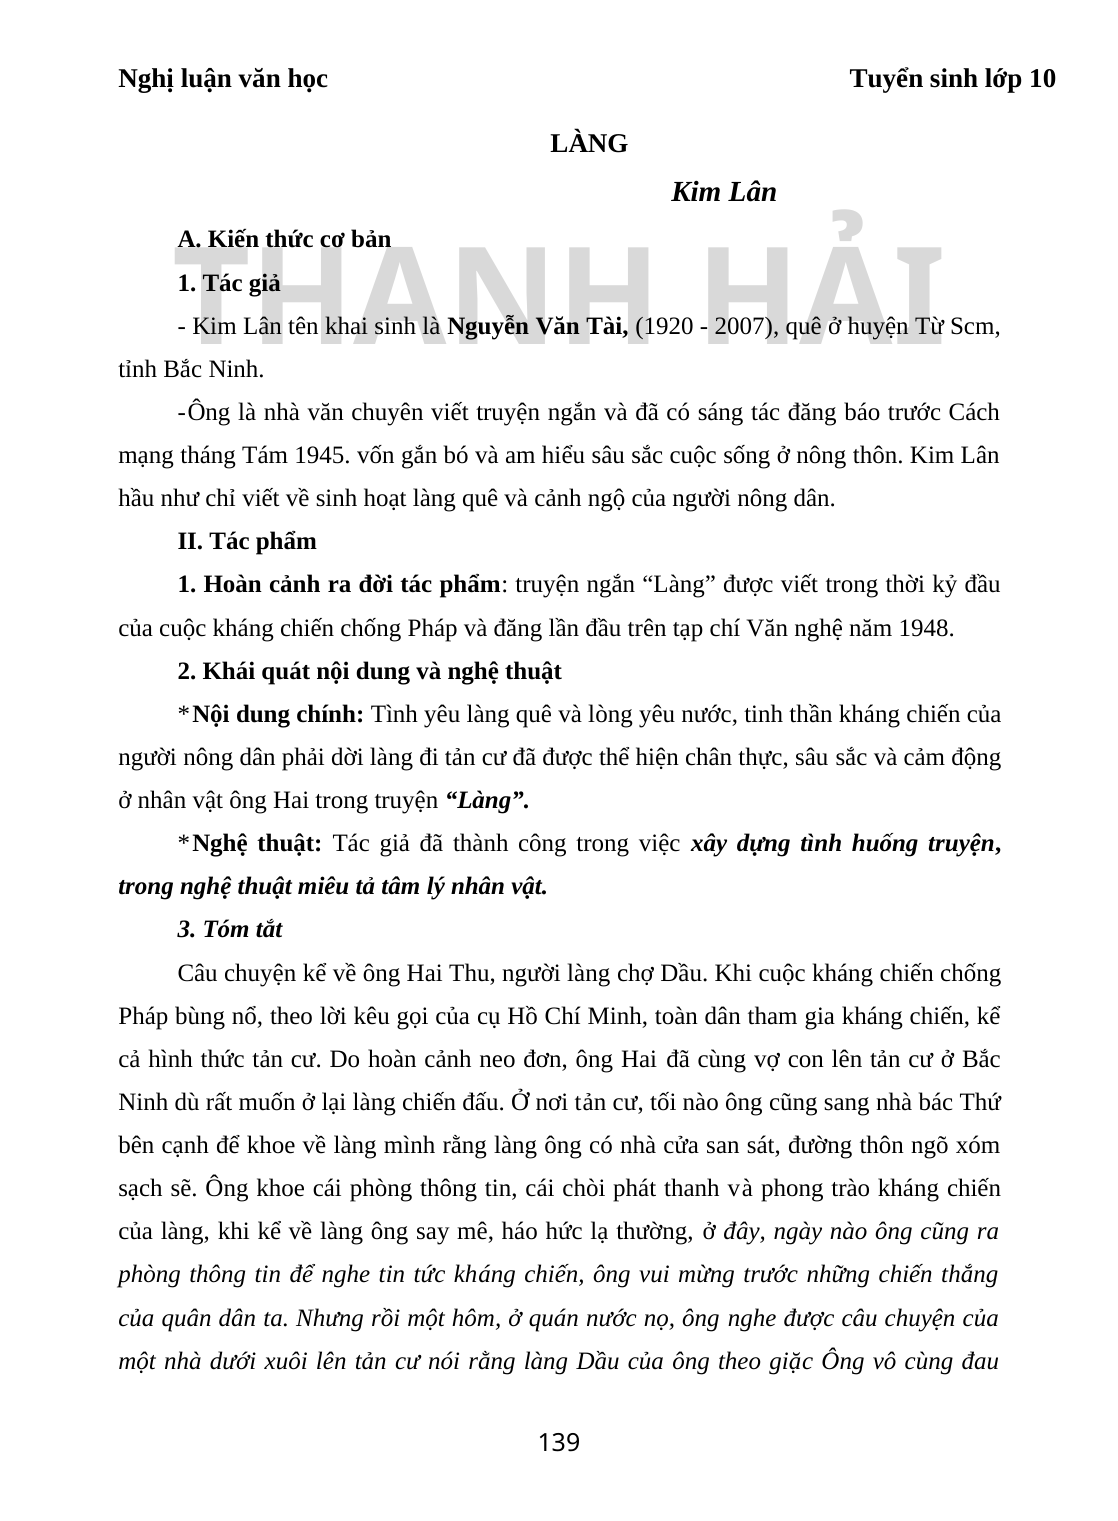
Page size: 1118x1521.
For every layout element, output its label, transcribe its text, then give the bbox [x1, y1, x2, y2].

list Kim Lân tên khai sinh là Nguyễn Văn Tài, (1920 - 2007), quê ở huyện Từ Scm, tỉnh Bắc Ninh. [118, 311, 1001, 383]
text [118, 958, 1001, 1374]
list Nghệ thuật: Tác giả đã thành công trong việc xây dựng tình huống truyện, trong nghệ thuật miêu tả tâm lý nhân vật. [118, 828, 1001, 900]
text 2. Khái quát nội dung và nghệ thuật [118, 656, 1001, 684]
text II. Tác phẩm [118, 526, 1001, 555]
text Làng [118, 127, 1001, 159]
text Kim Lân [118, 174, 780, 208]
list Ông là nhà văn chuyên viết truyện ngắn và đã có sáng tác đăng báo trước Cách mạng tháng Tám 1945. vốn gắn bó và am hiểu sâu sắc cuộc sống ở nông thôn. Kim Lân hầu như chỉ viết về sinh hoạt làng quê và cảnh ngộ của người nông dân. [118, 397, 1001, 512]
text 1. Hoàn cảnh ra đời tác phẩm: truyện ngắn “Làng” được viết trong thời kỷ đầu của cuộc kháng chiến chống Pháp và đăng lần đầu trên tạp chí Văn nghệ năm 1948. [118, 569, 1001, 641]
text 3. Tóm tắt [118, 914, 1001, 943]
text A. Kiến thức cơ bản [118, 224, 1001, 253]
text 1. Tác giả [118, 268, 1001, 296]
list Nội dung chính: Tình yêu làng quê và lòng yêu nước, tinh thần kháng chiến của người nông dân phải dời làng đi tản cư đã được thể hiện chân thực, sâu sắc và cảm động ở nhân vật ông Hai trong truyện “Làng”. [118, 699, 1001, 814]
